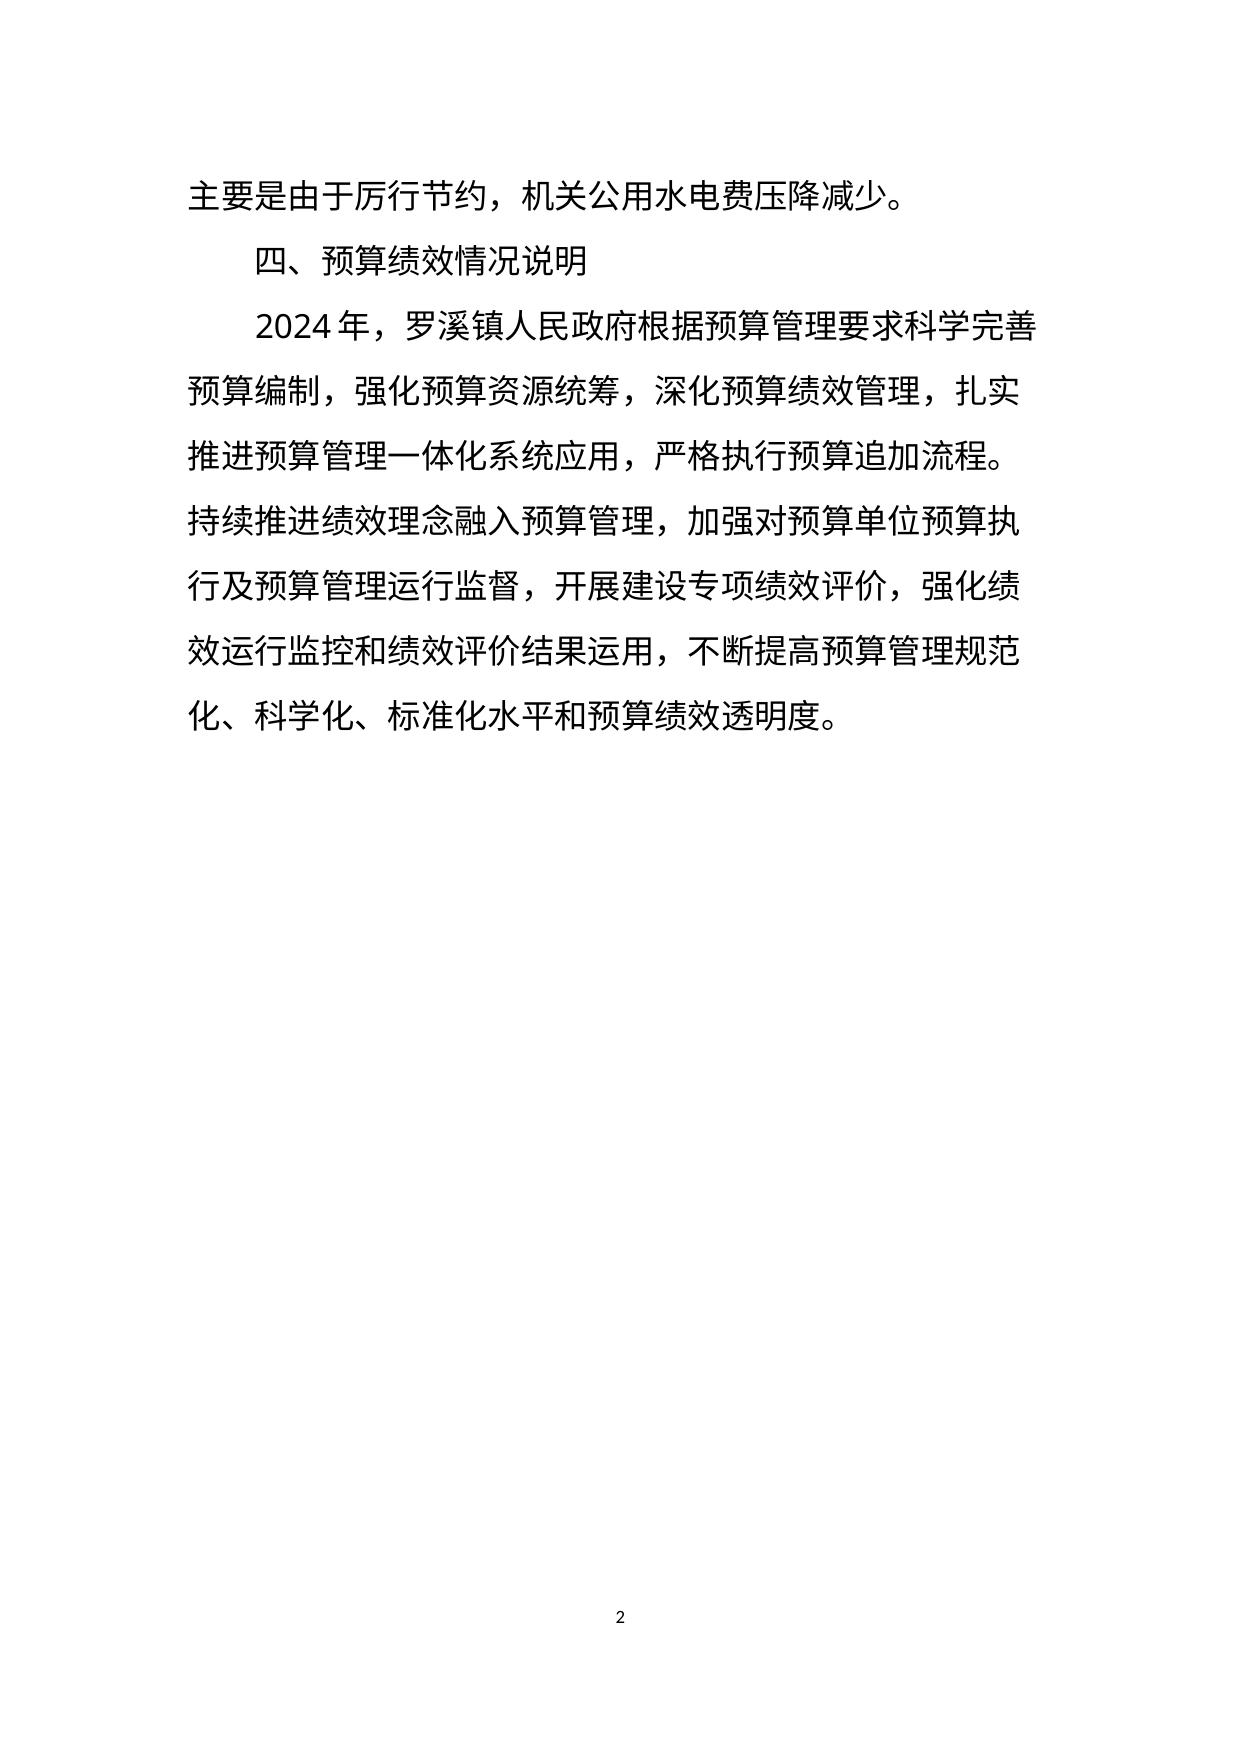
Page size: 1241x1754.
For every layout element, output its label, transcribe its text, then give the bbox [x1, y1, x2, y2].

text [187, 162, 1053, 227]
text 2024年，罗溪镇人民政府根据预算管理要求科学完善预算编制，强化预算资源统筹，深化预算绩效管理，扎实推进预算管理一体化系统应用，严格执行预算追加流程。持续推进绩效理念融入预算管理，加强对预算单位预算执行及预算管理运行监督，开展建设专项绩效评价，强化绩效运行监控和绩效评价结果运用，不断提高预算管理规范化、科学化、标准化水平和预算绩效透明度。 [187, 292, 1053, 747]
text 四、预算绩效情况说明 [187, 227, 1053, 292]
